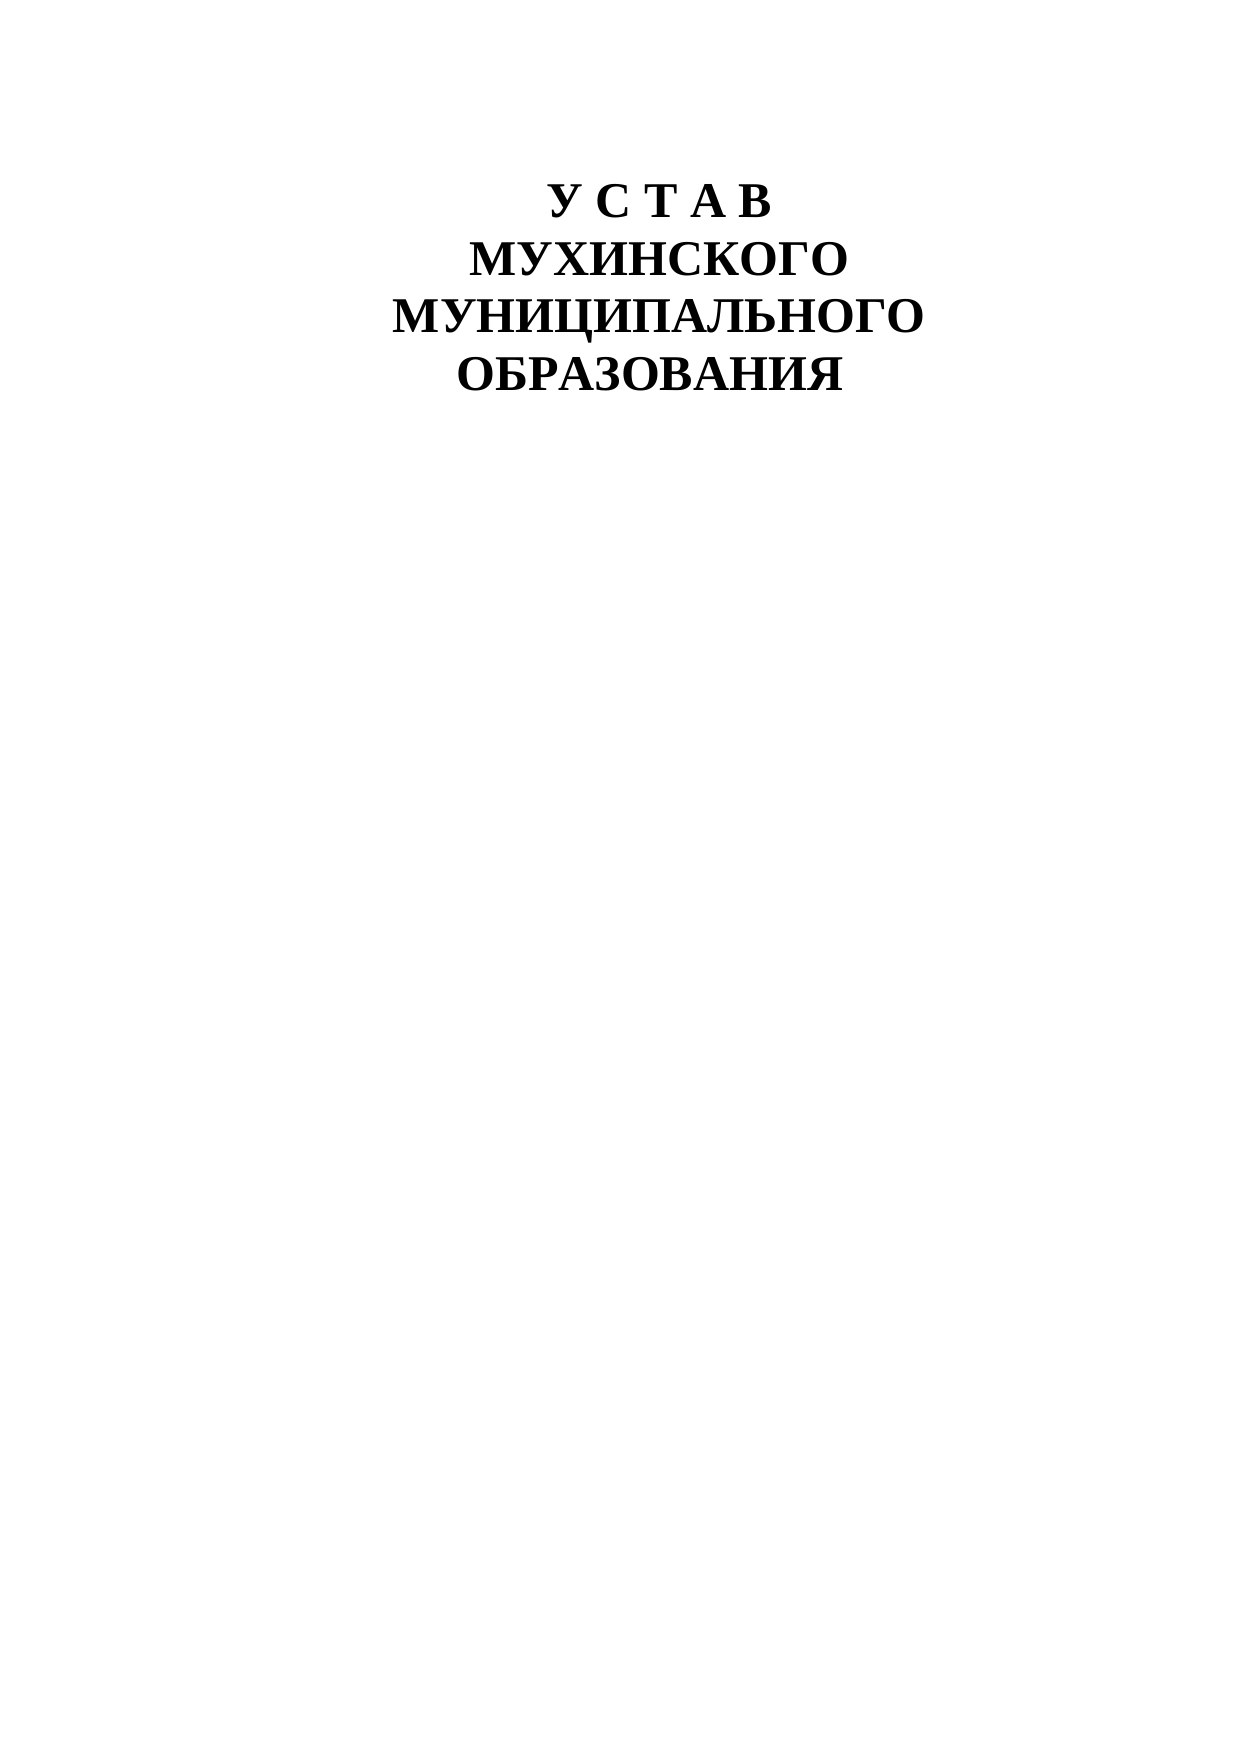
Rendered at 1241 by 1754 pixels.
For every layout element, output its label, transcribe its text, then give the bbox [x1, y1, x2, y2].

title МУНИЦИПАЛЬНОГО [118, 286, 1200, 344]
title МУХИНСКОГО [118, 229, 1200, 286]
title ОБРАЗОВАНИЯ [118, 344, 1181, 401]
title У С Т А В [118, 171, 1200, 229]
